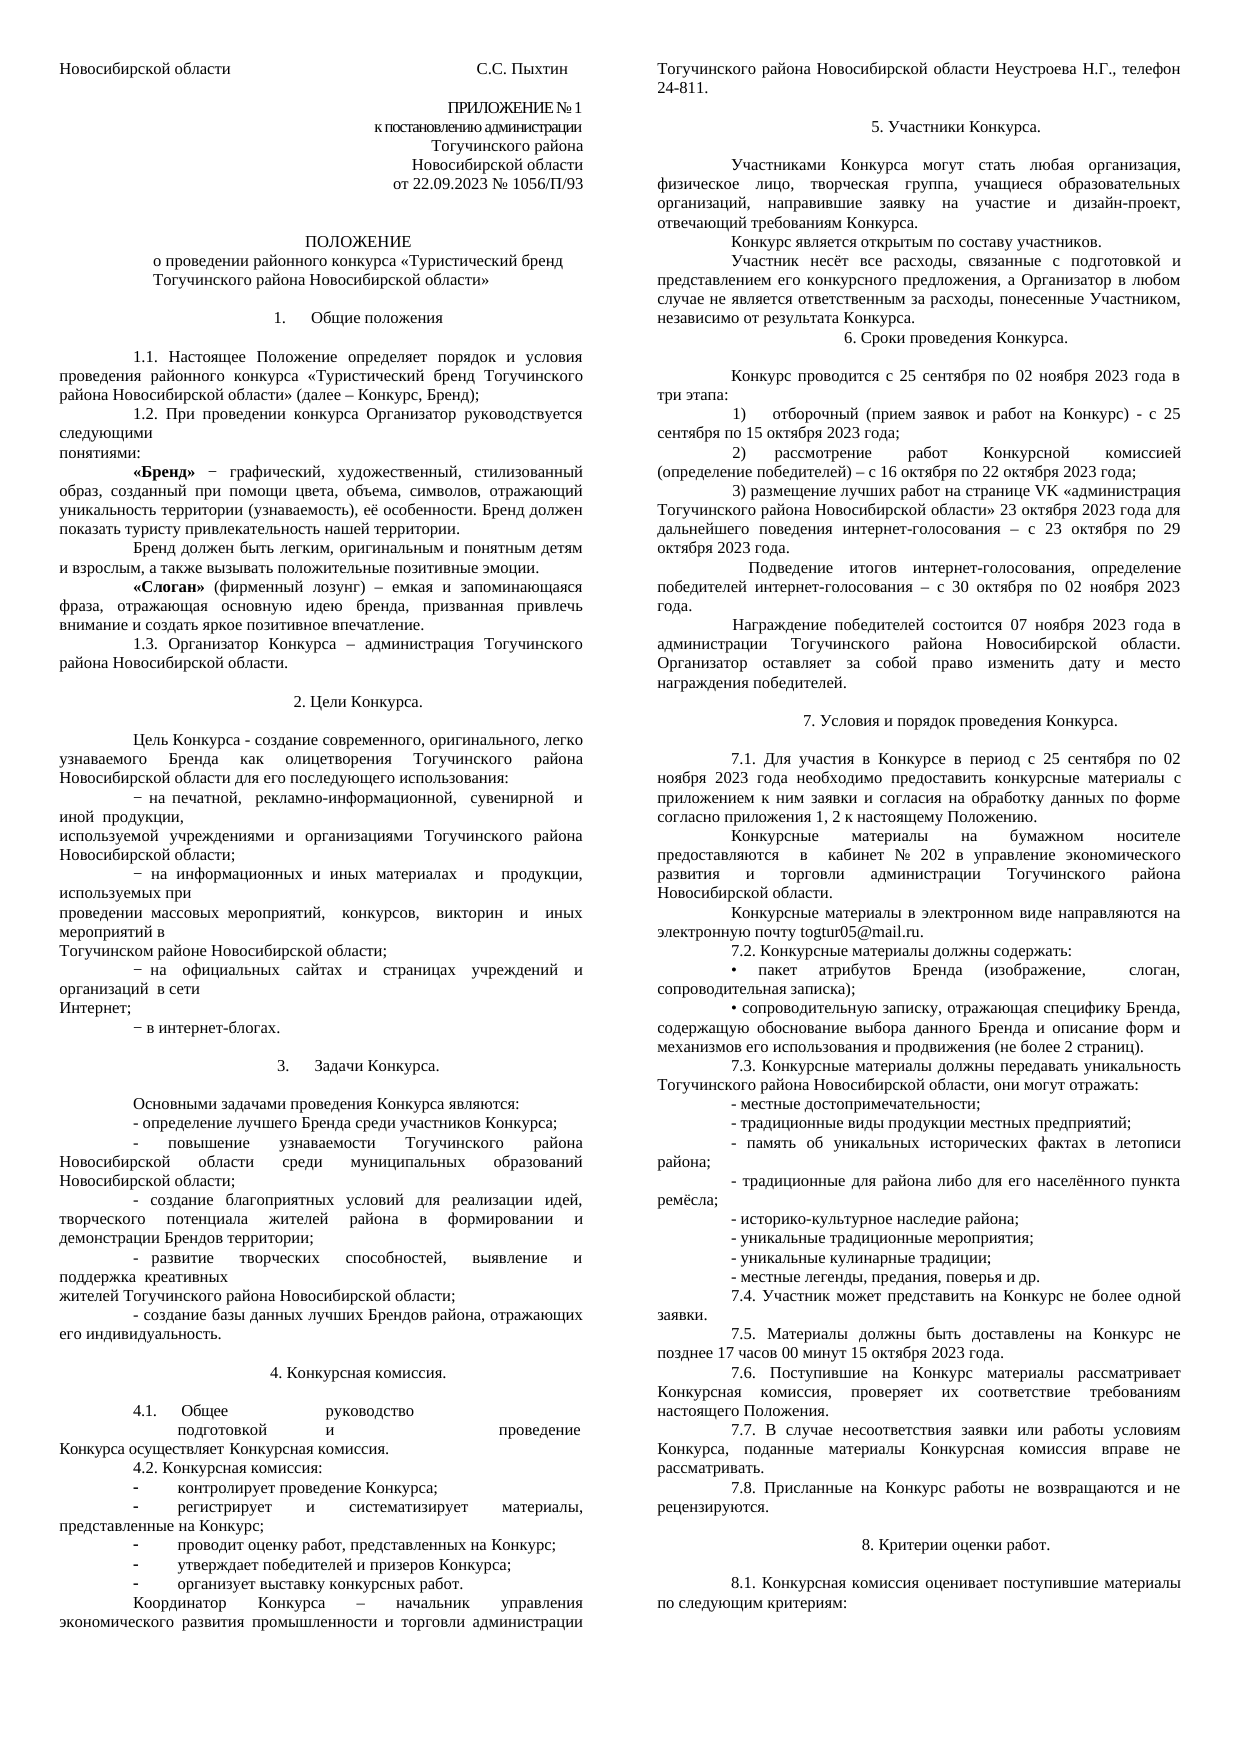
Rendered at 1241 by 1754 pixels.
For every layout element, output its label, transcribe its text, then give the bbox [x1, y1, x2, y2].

text Тогучинского района [59, 136, 583, 155]
text - уникальные традиционные мероприятия; [657, 1228, 1181, 1247]
text проведении массовых мероприятий, конкурсов, викторин и иных мероприятий в [59, 902, 583, 941]
text 7.6. Поступившие на Конкурс материалы рассматривает Конкурсная комиссия, проверяет их соответствие требованиям настоящего Положения. [657, 1362, 1181, 1420]
text - историко-культурное наследие района; [657, 1209, 1181, 1228]
text Координатор Конкурса – начальник управления экономического развития промышленности и торговли администрации Тогучинского района Новосибирской области Неустроева Н.Г., телефон 24-811. [59, 1593, 583, 1631]
text − на информационных и иных материалах и продукции, используемых при [59, 864, 583, 902]
text Участник несёт все расходы, связанные с подготовкой и представлением его конкурсного предложения, а Организатор в любом случае не является ответственным за расходы, понесенные Участником, независимо от результата Конкурса. [657, 251, 1181, 327]
text Конкурс является открытым по составу участников. [657, 232, 1181, 251]
text к постановлению администрации [59, 117, 583, 136]
list проводит оценку работ, представленных на Конкурс; [59, 1535, 583, 1554]
text Цель Конкурса - создание современного, оригинального, легко узнаваемого Бренда как олицетворения Тогучинского района Новосибирской области для его последующего использования: [59, 730, 583, 787]
list Общее руководство подготовкой и проведение Конкурса осуществляет Конкурсная комиссия. [59, 1401, 583, 1458]
text 1) отборочный (прием заявок и работ на Конкурс) - с 25 сентября по 15 октября 2023 года; [657, 404, 1181, 442]
text − на печатной, рекламно-информационной, сувенирной и иной продукции, [59, 787, 583, 826]
text «Слоган» (фирменный лозунг) – емкая и запоминающаяся фраза, отражающая основную идею бренда, призванная привлечь внимание и создать яркое позитивное впечатление. [59, 577, 583, 634]
text ПРИЛОЖЕНИЕ № 1 [59, 97, 583, 117]
text 4.2. Конкурсная комиссия: [133, 1458, 583, 1477]
text - определение лучшего Бренда среди участников Конкурса; [59, 1113, 583, 1132]
text - повышение узнаваемости Тогучинского района Новосибирской области среди муниципальных образований Новосибирской области; [59, 1132, 583, 1190]
text 7.2. Конкурсные материалы должны содержать: [657, 941, 1181, 960]
text понятиями: [59, 442, 583, 462]
text 7.3. Конкурсные материалы должны передавать уникальность Тогучинского района Новосибирской области, они могут отражать: [657, 1056, 1181, 1094]
text 7.1. Для участия в Конкурсе в период с 25 сентября по 02 ноября 2023 года необходимо предоставить конкурсные материалы с приложением к ним заявки и согласия на обработку данных по форме согласно приложения 1, 2 к настоящему Положению. [657, 749, 1181, 826]
text - местные легенды, предания, поверья и др. [657, 1267, 1181, 1286]
text 7.8. Присланные на Конкурс работы не возвращаются и не рецензируются. [657, 1477, 1181, 1516]
text 1.3. Организатор Конкурса – администрация Тогучинского района Новосибирской области. [59, 634, 583, 672]
text 8. Критерии оценки работ. [657, 1535, 1181, 1554]
text используемой учреждениями и организациями Тогучинского района Новосибирской области; [59, 826, 583, 864]
text 7.7. В случае несоответствия заявки или работы условиям Конкурса, поданные материалы Конкурсная комиссия вправе не рассматривать. [657, 1420, 1181, 1477]
text - развитие творческих способностей, выявление и поддержка креативных [59, 1247, 583, 1286]
text 2) рассмотрение работ Конкурсной комиссией (определение победителей) – с 16 октября по 22 октября 2023 года; [657, 442, 1181, 481]
text 2. Цели Конкурса. [59, 692, 583, 711]
list Общие положения [133, 308, 583, 327]
text − в интернет-блогах. [59, 1017, 583, 1037]
text Координатор Конкурса – начальник управления экономического развития промышленности и торговли администрации Тогучинского района Новосибирской области Неустроева Н.Г., телефон 24-811. [657, 59, 1181, 97]
text Участниками Конкурса могут стать любая организация, физическое лицо, творческая группа, учащиеся образовательных организаций, направившие заявку на участие и дизайн-проект, отвечающий требованиям Конкурса. [657, 155, 1181, 232]
text 7.4. Участник может представить на Конкурс не более одной заявки. [657, 1286, 1181, 1324]
text 6. Сроки проведения Конкурса. [657, 327, 1181, 347]
text Конкурсные материалы в электронном виде направляются на электронную почту togtur05@mail.ru. [657, 902, 1181, 941]
text - память об уникальных исторических фактах в летописи района; [657, 1132, 1181, 1171]
text 3) размещение лучших работ на странице VK «администрация Тогучинского района Новосибирской области» 23 октября 2023 года для дальнейшего поведения интернет-голосования – с 23 октября по 29 октября 2023 года. [657, 481, 1181, 557]
list Задачи Конкурса. [133, 1056, 583, 1075]
text Основными задачами проведения Конкурса являются: [59, 1094, 583, 1113]
text Награждение победителей состоится 07 ноября 2023 года в администрации Тогучинского района Новосибирской области. Организатор оставляет за собой право изменить дату и место награждения победителей. [657, 615, 1181, 692]
text • сопроводительную записку, отражающая специфику Бренда, содержащую обоснование выбора данного Бренда и описание форм и механизмов его использования и продвижения (не более 2 страниц). [657, 998, 1181, 1056]
text - традиционные для района либо для его населённого пункта ремёсла; [657, 1171, 1181, 1209]
text - создание благоприятных условий для реализации идей, творческого потенциала жителей района в формировании и демонстрации Брендов территории; [59, 1190, 583, 1247]
text Бренд должен быть легким, оригинальным и понятным детям и взрослым, а также вызывать положительные позитивные эмоции. [59, 538, 583, 577]
text Интернет; [59, 998, 583, 1017]
text 4. Конкурсная комиссия. [59, 1362, 583, 1382]
text 1.1. Настоящее Положение определяет порядок и условия проведения районного конкурса «Туристический бренд Тогучинского района Новосибирской области» (далее – Конкурс, Бренд); [59, 347, 583, 404]
list контролирует проведение Конкурса; [59, 1477, 583, 1497]
text «Бренд» − графический, художественный, стилизованный образ, созданный при помощи цвета, объема, символов, отражающий уникальность территории (узнаваемость), её особенности. Бренд должен показать туристу привлекательность нашей территории. [59, 462, 583, 538]
text о проведении районного конкурса «Туристический бренд Тогучинского района Новосибирской области» [59, 251, 583, 289]
text 7. Условия и порядок проведения Конкурса. [657, 711, 1181, 730]
text Новосибирской области С.С. Пыхтин [59, 59, 583, 78]
list утверждает победителей и призеров Конкурса; [59, 1554, 583, 1574]
text Конкурсные материалы на бумажном носителе предоставляются в кабинет № 202 в управление экономического развития и торговли администрации Тогучинского района Новосибирской области. [657, 826, 1181, 902]
text Конкурс проводится с 25 сентября по 02 ноября 2023 года в три этапа: [657, 366, 1181, 404]
text ПОЛОЖЕНИЕ [59, 232, 583, 251]
text от 22.09.2023 № 1056/П/93 [59, 174, 583, 193]
text 5. Участники Конкурса. [657, 117, 1181, 136]
text - уникальные кулинарные традиции; [657, 1247, 1181, 1267]
text Тогучинском районе Новосибирской области; [59, 941, 583, 960]
text жителей Тогучинского района Новосибирской области; [59, 1286, 583, 1305]
text 7.5. Материалы должны быть доставлены на Конкурс не позднее 17 часов 00 минут 15 октября 2023 года. [657, 1324, 1181, 1362]
text - традиционные виды продукции местных предприятий; [657, 1113, 1181, 1132]
list регистрирует и систематизирует материалы, представленные на Конкурс; [59, 1497, 583, 1535]
text 1.2. При проведении конкурса Организатор руководствуется следующими [59, 404, 583, 442]
text 8.1. Конкурсная комиссия оценивает поступившие материалы по следующим критериям: [657, 1573, 1181, 1612]
text • пакет атрибутов Бренда (изображение, слоган, сопроводительная записка); [657, 960, 1181, 998]
text Новосибирской области [59, 155, 583, 174]
text - местные достопримечательности; [657, 1094, 1181, 1113]
list организует выставку конкурсных работ. [59, 1574, 583, 1593]
text Подведение итогов интернет-голосования, определение победителей интернет-голосования – с 30 октября по 02 ноября 2023 года. [657, 557, 1181, 615]
text - создание базы данных лучших Брендов района, отражающих его индивидуальность. [59, 1305, 583, 1343]
text − на официальных сайтах и страницах учреждений и организаций в сети [59, 960, 583, 998]
